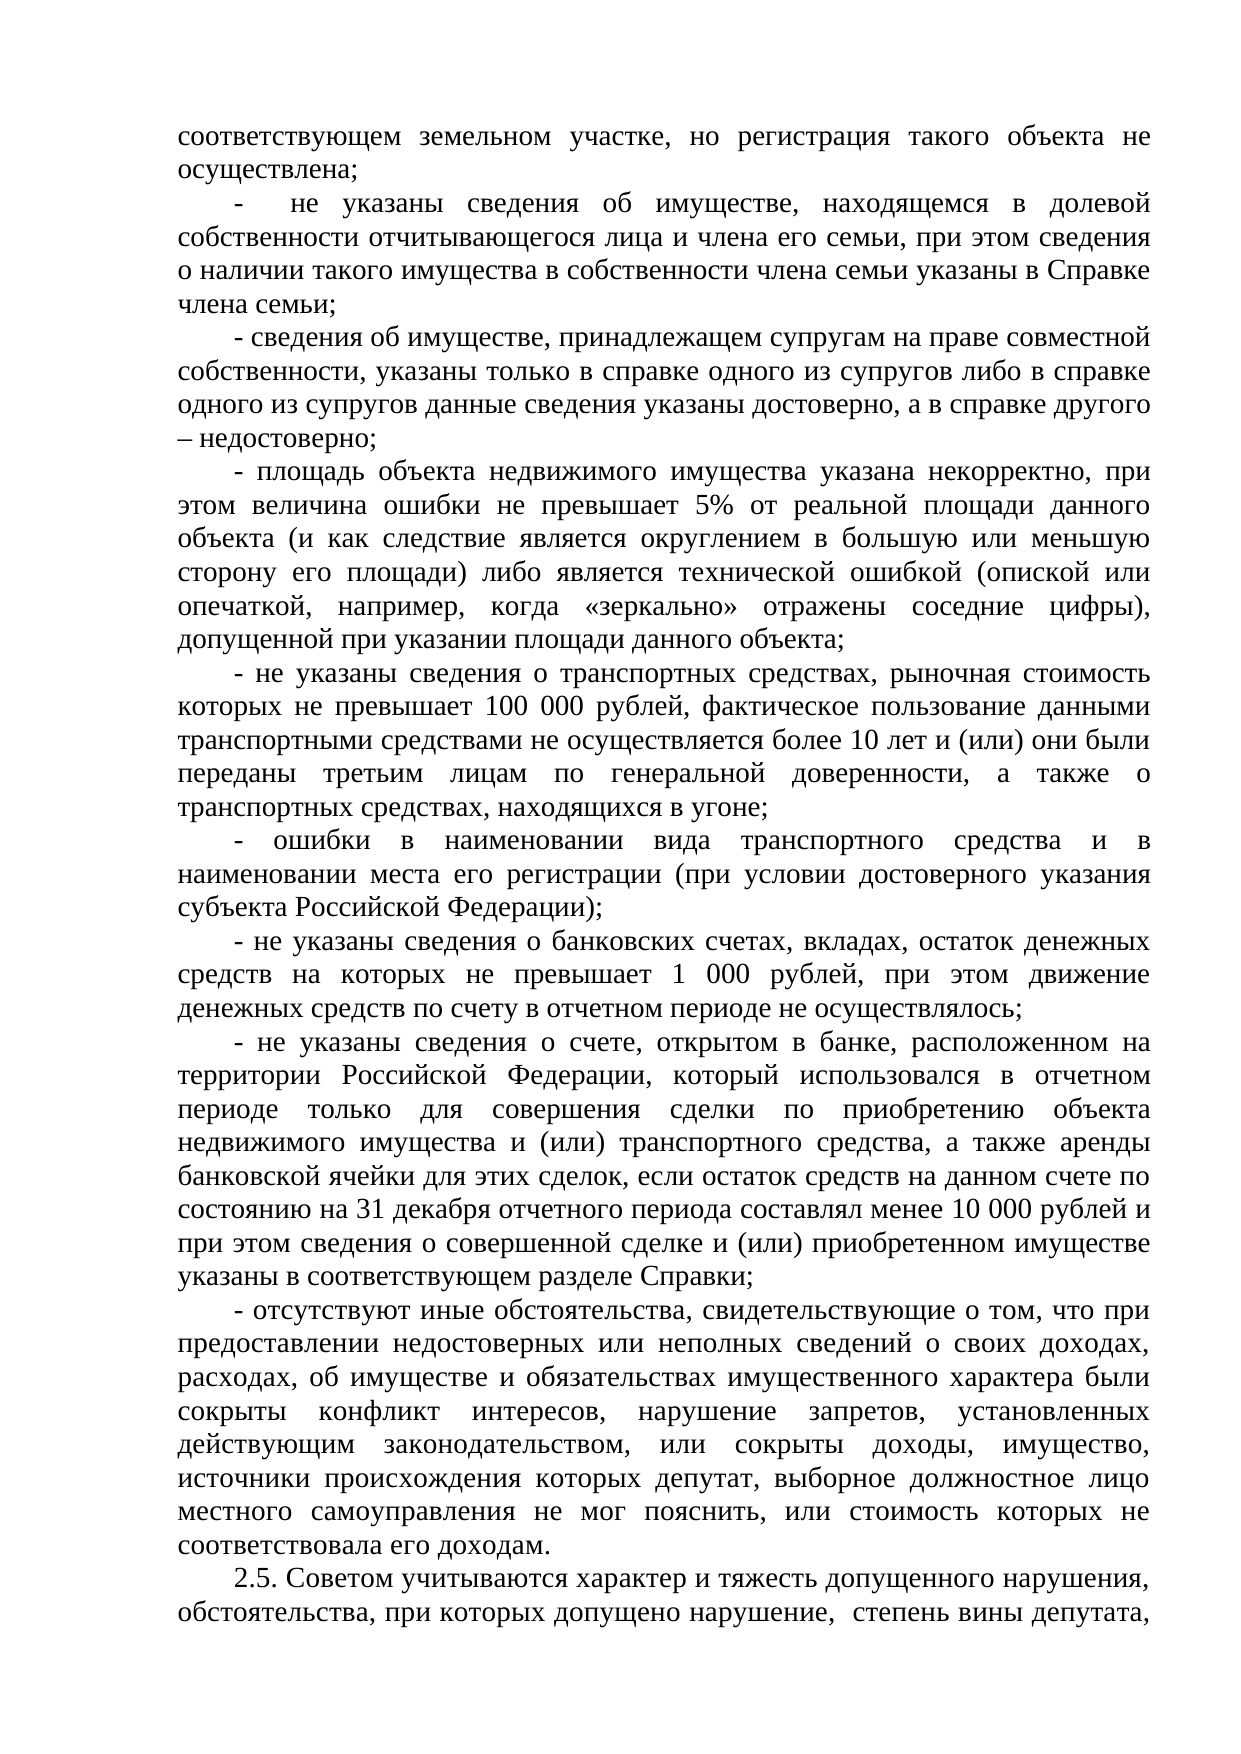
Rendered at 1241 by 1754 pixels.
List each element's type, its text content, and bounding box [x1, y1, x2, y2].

text - ошибки в наименовании вида транспортного средства и в наименовании места его регистрации (при условии достоверного указания субъекта Российской Федерации); [177, 822, 1152, 923]
text - отсутствуют иные обстоятельства, свидетельствующие о том, что при предоставлении недостоверных или неполных сведений о своих доходах, расходах, об имуществе и обязательствах имущественного характера были сокрыты конфликт интересов, нарушение запретов, установленных действующим законодательством, или сокрыты доходы, имущество, источники происхождения которых депутат, выборное должностное лицо местного самоуправления не мог пояснить, или стоимость которых не соответствовала его доходам. [177, 1292, 1152, 1560]
text - сведения об имуществе, принадлежащем супругам на праве совместной собственности, указаны только в справке одного из супругов либо в справке одного из супругов данные сведения указаны достоверно, а в справке другого – недостоверно; [177, 319, 1152, 453]
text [177, 118, 1152, 185]
text - не указаны сведения об имуществе, находящемся в долевой собственности отчитывающегося лица и члена его семьи, при этом сведения о наличии такого имущества в собственности члена семьи указаны в Справке члена семьи; [177, 185, 1152, 319]
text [177, 1560, 1152, 1627]
text - не указаны сведения о банковских счетах, вкладах, остаток денежных средств на которых не превышает 1 000 рублей, при этом движение денежных средств по счету в отчетном периоде не осуществлялось; [177, 923, 1152, 1024]
text - не указаны сведения о транспортных средствах, рыночная стоимость которых не превышает 100 000 рублей, фактическое пользование данными транспортными средствами не осуществляется более 10 лет и (или) они были переданы третьим лицам по генеральной доверенности, а также о транспортных средствах, находящихся в угоне; [177, 655, 1152, 822]
text - не указаны сведения о счете, открытом в банке, расположенном на территории Российской Федерации, который использовался в отчетном периоде только для совершения сделки по приобретению объекта недвижимого имущества и (или) транспортного средства, а также аренды банковской ячейки для этих сделок, если остаток средств на данном счете по состоянию на 31 декабря отчетного периода составлял менее 10 000 рублей и при этом сведения о совершенной сделке и (или) приобретенном имуществе указаны в соответствующем разделе Справки; [177, 1024, 1152, 1292]
text - площадь объекта недвижимого имущества указана некорректно, при этом величина ошибки не превышает 5% от реальной площади данного объекта (и как следствие является округлением в большую или меньшую сторону его площади) либо является технической ошибкой (опиской или опечаткой, например, когда «зеркально» отражены соседние цифры), допущенной при указании площади данного объекта; [177, 453, 1152, 655]
